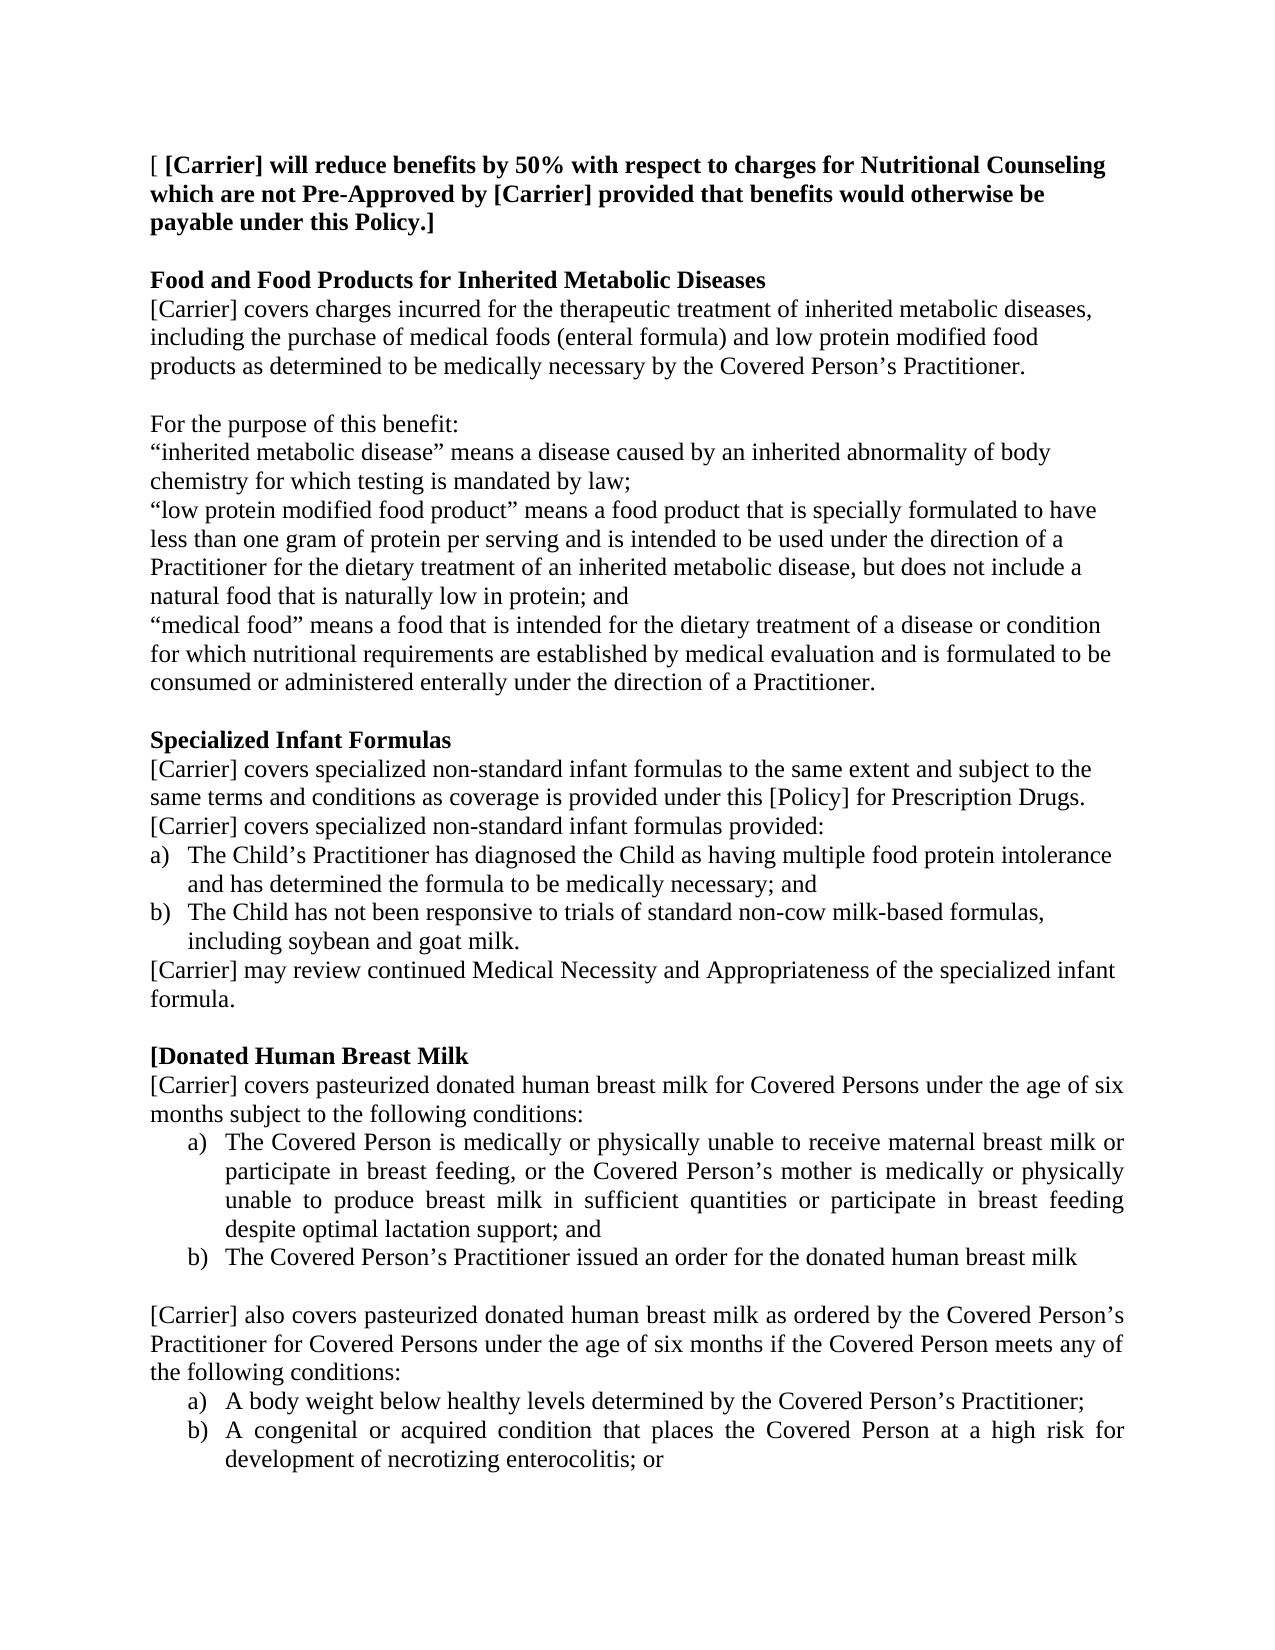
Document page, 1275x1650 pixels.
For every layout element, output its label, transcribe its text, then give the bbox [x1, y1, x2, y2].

text [Donated Human Breast Milk [150, 1041, 1125, 1070]
list The Child has not been responsive to trials of standard non-cow milk-based formulas, including soybean and goat milk. [150, 897, 1125, 955]
list A body weight below healthy levels determined by the Covered Person’s Practitioner; [187, 1386, 1125, 1415]
text [Carrier] may review continued Medical Necessity and Appropriateness of the specialized infant formula. [150, 955, 1125, 1012]
list The Covered Person’s Practitioner issued an order for the donated human breast milk [187, 1242, 1125, 1271]
text Food and Food Products for Inherited Metabolic Diseases [150, 265, 1125, 294]
text For the purpose of this benefit: [150, 409, 1125, 437]
list A congenital or acquired condition that places the Covered Person at a high risk for development of necrotizing enterocolitis; or [187, 1415, 1125, 1472]
list The Child’s Practitioner has diagnosed the Child as having multiple food protein intolerance and has determined the formula to be medically necessary; and [150, 840, 1125, 897]
text [Carrier] also covers pasteurized donated human breast milk as ordered by the Covered Person’s Practitioner for Covered Persons under the age of six months if the Covered Person meets any of the following conditions: [150, 1300, 1125, 1386]
text “inherited metabolic disease” means a disease caused by an inherited abnormality of body chemistry for which testing is mandated by law; [150, 437, 1125, 495]
text Specialized Infant Formulas [150, 725, 1125, 754]
list The Covered Person is medically or physically unable to receive maternal breast milk or participate in breast feeding, or the Covered Person’s mother is medically or physically unable to produce breast milk in sufficient quantities or participate in breast feeding despite optimal lactation support; and [187, 1127, 1125, 1242]
text [Carrier] covers pasteurized donated human breast milk for Covered Persons under the age of six months subject to the following conditions: [150, 1070, 1125, 1127]
text [ [Carrier] will reduce benefits by 50% with respect to charges for Nutritional Counseling which are not Pre-Approved by [Carrier] provided that benefits would otherwise be payable under this Policy.] [150, 150, 1125, 236]
text “medical food” means a food that is intended for the dietary treatment of a disease or condition for which nutritional requirements are established by medical evaluation and is formulated to be consumed or administered enterally under the direction of a Practitioner. [150, 610, 1125, 696]
text [Carrier] covers charges incurred for the therapeutic treatment of inherited metabolic diseases, including the purchase of medical foods (enteral formula) and low protein modified food products as determined to be medically necessary by the Covered Person’s Practitioner. [150, 294, 1125, 380]
text [Carrier] covers specialized non-standard infant formulas to the same extent and subject to the same terms and conditions as coverage is provided under this [Policy] for Prescription Drugs. [Carrier] covers specialized non-standard infant formulas provided: [150, 754, 1125, 840]
text “low protein modified food product” means a food product that is specially formulated to have less than one gram of protein per serving and is intended to be used under the direction of a Practitioner for the dietary treatment of an inherited metabolic disease, but does not include a natural food that is naturally low in protein; and [150, 495, 1125, 610]
